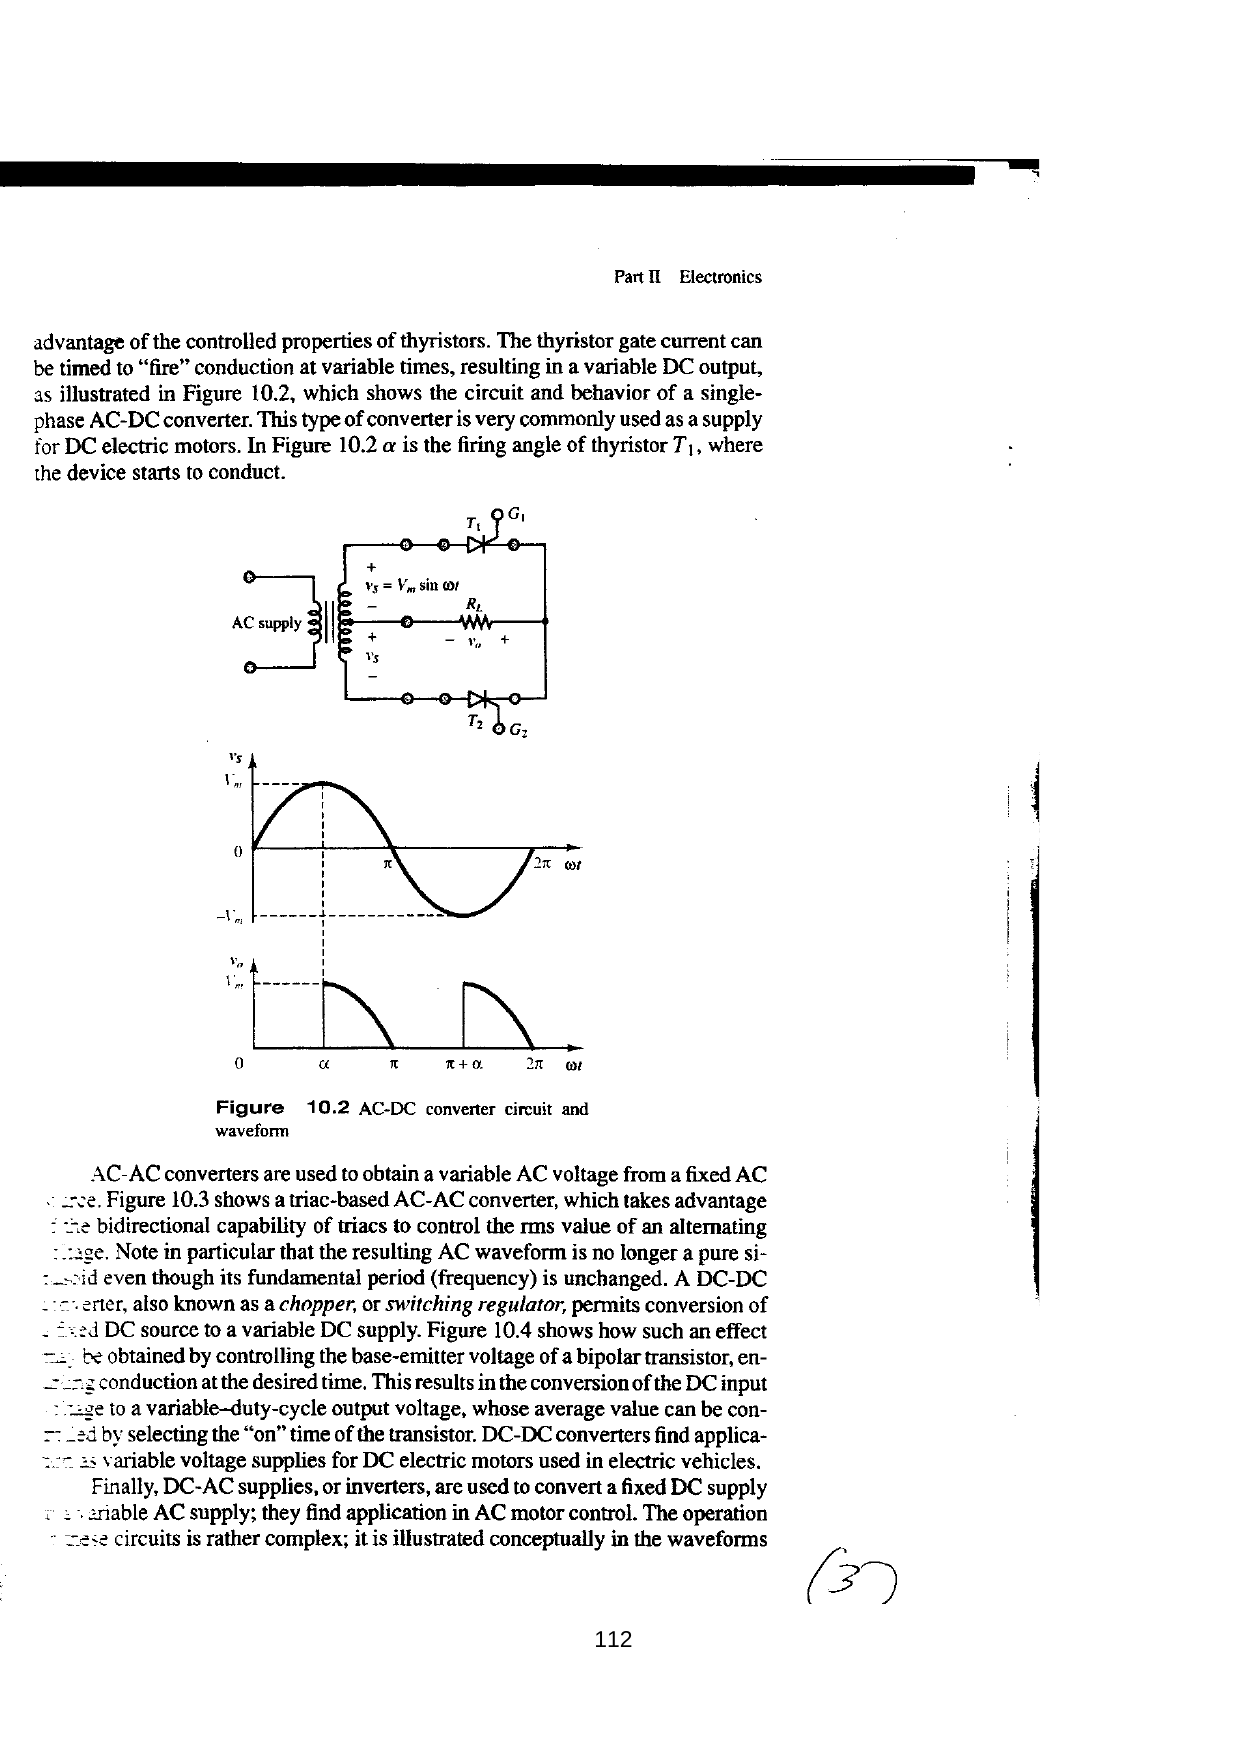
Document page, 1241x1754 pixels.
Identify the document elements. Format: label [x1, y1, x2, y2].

picture [0, 159, 1040, 1604]
